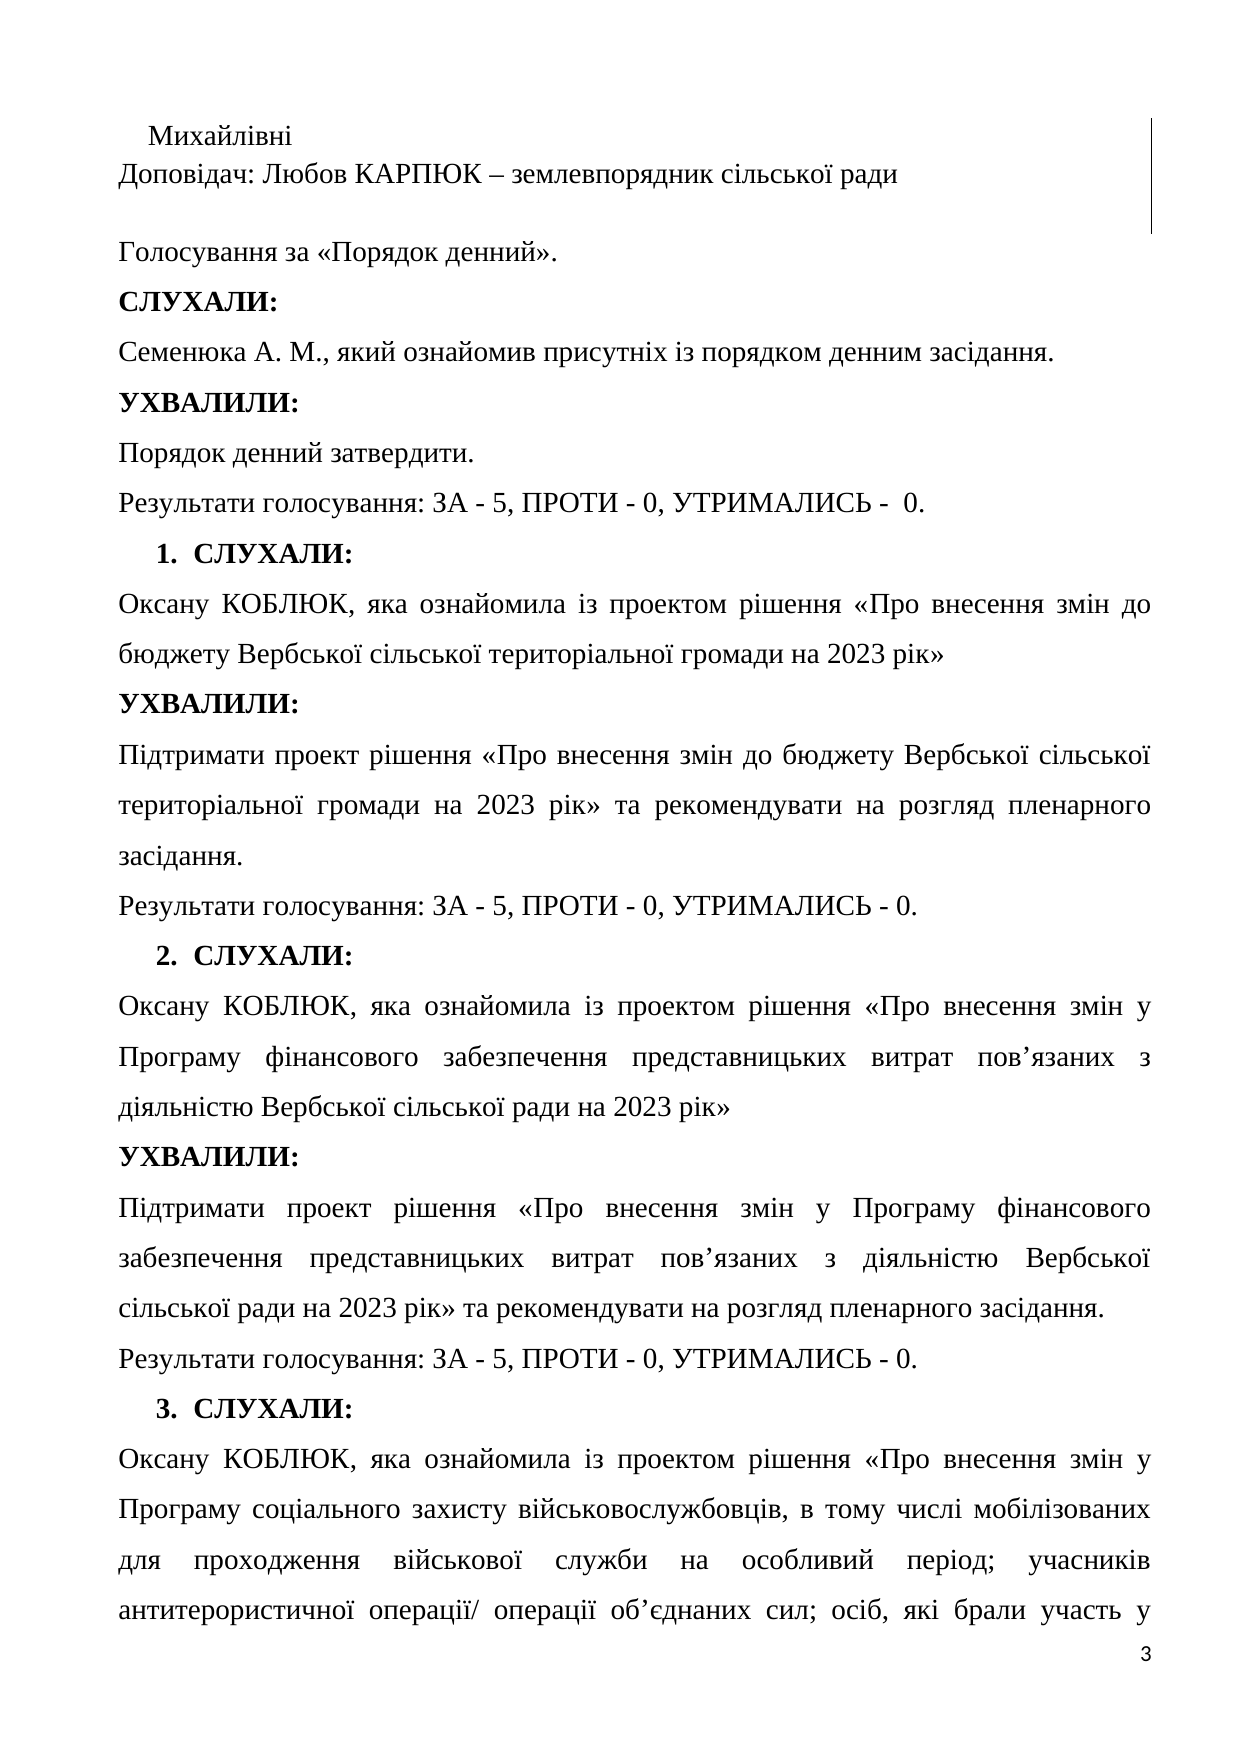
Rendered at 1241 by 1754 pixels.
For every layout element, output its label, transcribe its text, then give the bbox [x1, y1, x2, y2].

text Голосування за «Порядок денний». [118, 234, 1152, 267]
text Порядок денний затвердити. [118, 435, 1152, 469]
text Підтримати проект рішення «Про внесення змін до бюджету Вербської сільської територіальної громади на 2023 рік» та рекомендувати на розгляд пленарного засідання. [118, 737, 1152, 871]
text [118, 1441, 1152, 1626]
list СЛУХАЛИ: [156, 938, 1152, 972]
text Результати голосування: ЗА - 5, ПРОТИ - 0, УТРИМАЛИСЬ - 0. [118, 888, 1152, 921]
text Результати голосування: ЗА - 5, ПРОТИ - 0, УТРИМАЛИСЬ - 0. [118, 485, 1152, 519]
text Оксану КОБЛЮК, яка ознайомила із проектом рішення «Про внесення змін до бюджету Вербської сільської територіальної громади на 2023 рік» [118, 586, 1152, 670]
text УХВАЛИЛИ: [118, 687, 1152, 720]
text УХВАЛИЛИ: [118, 385, 1152, 418]
text УХВАЛИЛИ: [118, 1139, 1152, 1173]
text Оксану КОБЛЮК, яка ознайомила із проектом рішення «Про внесення змін у Програму фінансового забезпечення представницьких витрат пов’язаних з діяльністю Вербської сільської ради на 2023 рік» [118, 988, 1152, 1123]
table_header [89, 118, 1151, 234]
text СЛУХАЛИ: [118, 284, 1152, 318]
text Підтримати проект рішення «Про внесення змін у Програму фінансового забезпечення представницьких витрат пов’язаних з діяльністю Вербської сільської ради на 2023 рік» та рекомендувати на розгляд пленарного засідання. [118, 1190, 1152, 1324]
list СЛУХАЛИ: [156, 536, 1152, 569]
text Результати голосування: ЗА - 5, ПРОТИ - 0, УТРИМАЛИСЬ - 0. [118, 1341, 1152, 1374]
text Семенюка А. М., який ознайомив присутніх із порядком денним засідання. [118, 334, 1152, 368]
list СЛУХАЛИ: [156, 1391, 1152, 1424]
